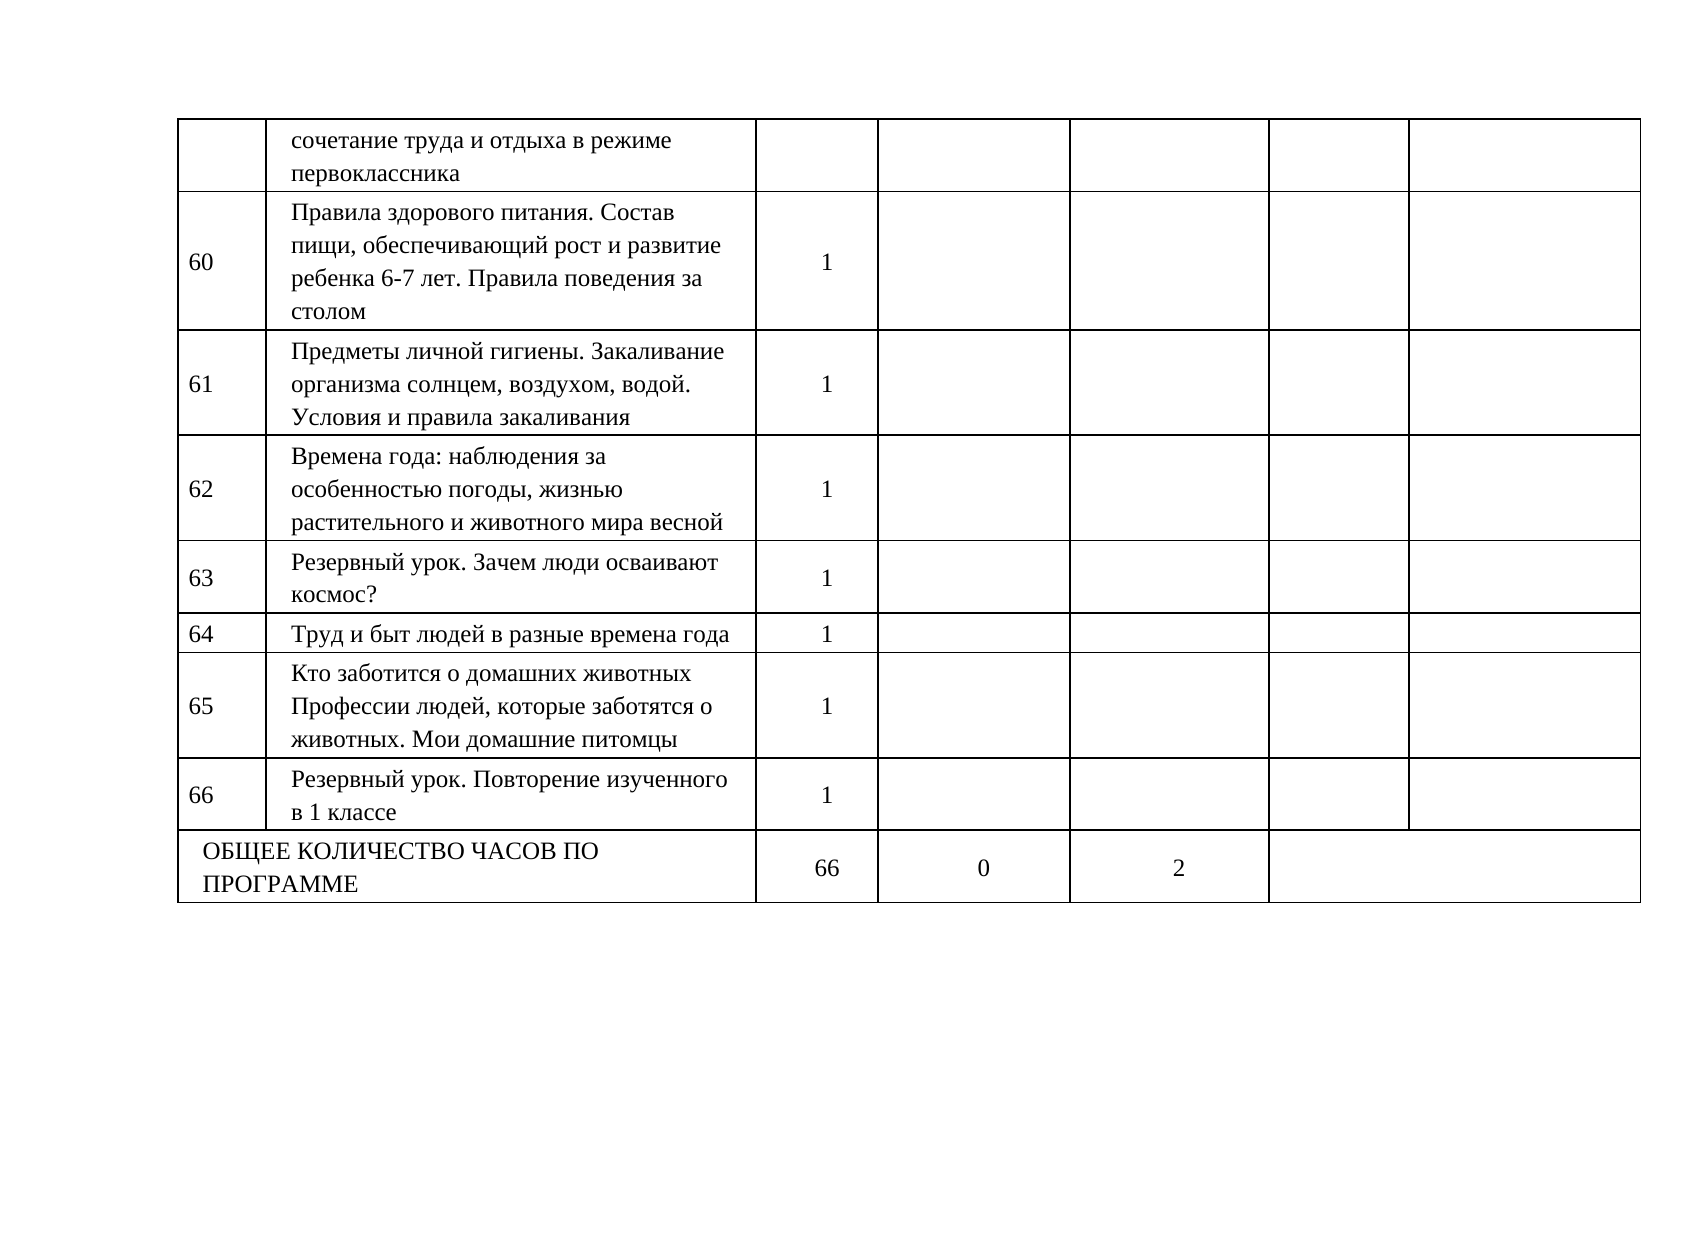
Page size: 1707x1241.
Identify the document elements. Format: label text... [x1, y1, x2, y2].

table_cell [1270, 541, 1408, 612]
table_cell [1410, 192, 1640, 329]
table_cell [1071, 331, 1268, 434]
table_cell [1410, 653, 1640, 757]
table_cell 66 [757, 831, 877, 902]
table_cell Времена года: наблюдения за особенностью погоды, жизнью растительного и животного мира весной [267, 436, 755, 540]
table_cell 60 [179, 192, 265, 329]
table_cell [1071, 614, 1268, 652]
table_cell [1270, 192, 1408, 329]
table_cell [267, 120, 755, 191]
table_cell [1410, 331, 1640, 434]
table_cell [1071, 120, 1268, 191]
table_cell 61 [179, 331, 265, 434]
table_cell [1410, 614, 1640, 652]
table_cell [1071, 653, 1268, 757]
table_cell [1071, 192, 1268, 329]
table_cell [1270, 831, 1640, 902]
table_cell 66 [179, 759, 265, 829]
table_cell 64 [179, 614, 265, 652]
table_cell 0 [879, 831, 1069, 902]
table_cell [1270, 120, 1408, 191]
table_cell [1270, 614, 1408, 652]
table_cell 1 [757, 614, 877, 652]
table_cell Правила здорового питания. Состав пищи, обеспечивающий рост и развитие ребенка 6-7 лет. Правила поведения за столом [267, 192, 755, 329]
table_cell Предметы личной гигиены. Закаливание организма солнцем, воздухом, водой. Условия и правила закаливания [267, 331, 755, 434]
table_cell [1270, 759, 1408, 829]
table_cell [879, 331, 1069, 434]
table_cell [879, 759, 1069, 829]
table_cell [1071, 759, 1268, 829]
table_cell [879, 192, 1069, 329]
table_cell [879, 436, 1069, 540]
table_cell 1 [757, 436, 877, 540]
table_cell 1 [757, 653, 877, 757]
table_cell 62 [179, 436, 265, 540]
table_cell [879, 120, 1069, 191]
table_cell Кто заботится о домашних животных Профессии людей, которые заботятся о животных. Мои домашние питомцы [267, 653, 755, 757]
table_cell 1 [757, 541, 877, 612]
table_cell 1 [757, 759, 877, 829]
table_cell [1410, 759, 1640, 829]
table_cell 1 [757, 331, 877, 434]
table_cell [1270, 436, 1408, 540]
table_cell [1071, 541, 1268, 612]
table_cell [1410, 436, 1640, 540]
table_cell 1 [757, 192, 877, 329]
table_cell Резервный урок. Зачем люди осваивают космос? [267, 541, 755, 612]
table_cell Резервный урок. Повторение изученного в 1 классе [267, 759, 755, 829]
table_cell Труд и быт людей в разные времена года [267, 614, 755, 652]
table_cell [879, 653, 1069, 757]
table_cell 2 [1071, 831, 1268, 902]
table_cell 65 [179, 653, 265, 757]
table_cell [1071, 436, 1268, 540]
table_cell 1 [757, 120, 877, 191]
table_cell [1270, 331, 1408, 434]
table_cell 63 [179, 541, 265, 612]
table_cell [1410, 120, 1640, 191]
table_cell ОБЩЕЕ КОЛИЧЕСТВО ЧАСОВ ПО ПРОГРАММЕ [179, 831, 755, 902]
table_cell 59 [179, 120, 265, 191]
table_cell [1410, 541, 1640, 612]
table_cell [1270, 653, 1408, 757]
table_cell [879, 614, 1069, 652]
table_cell [879, 541, 1069, 612]
